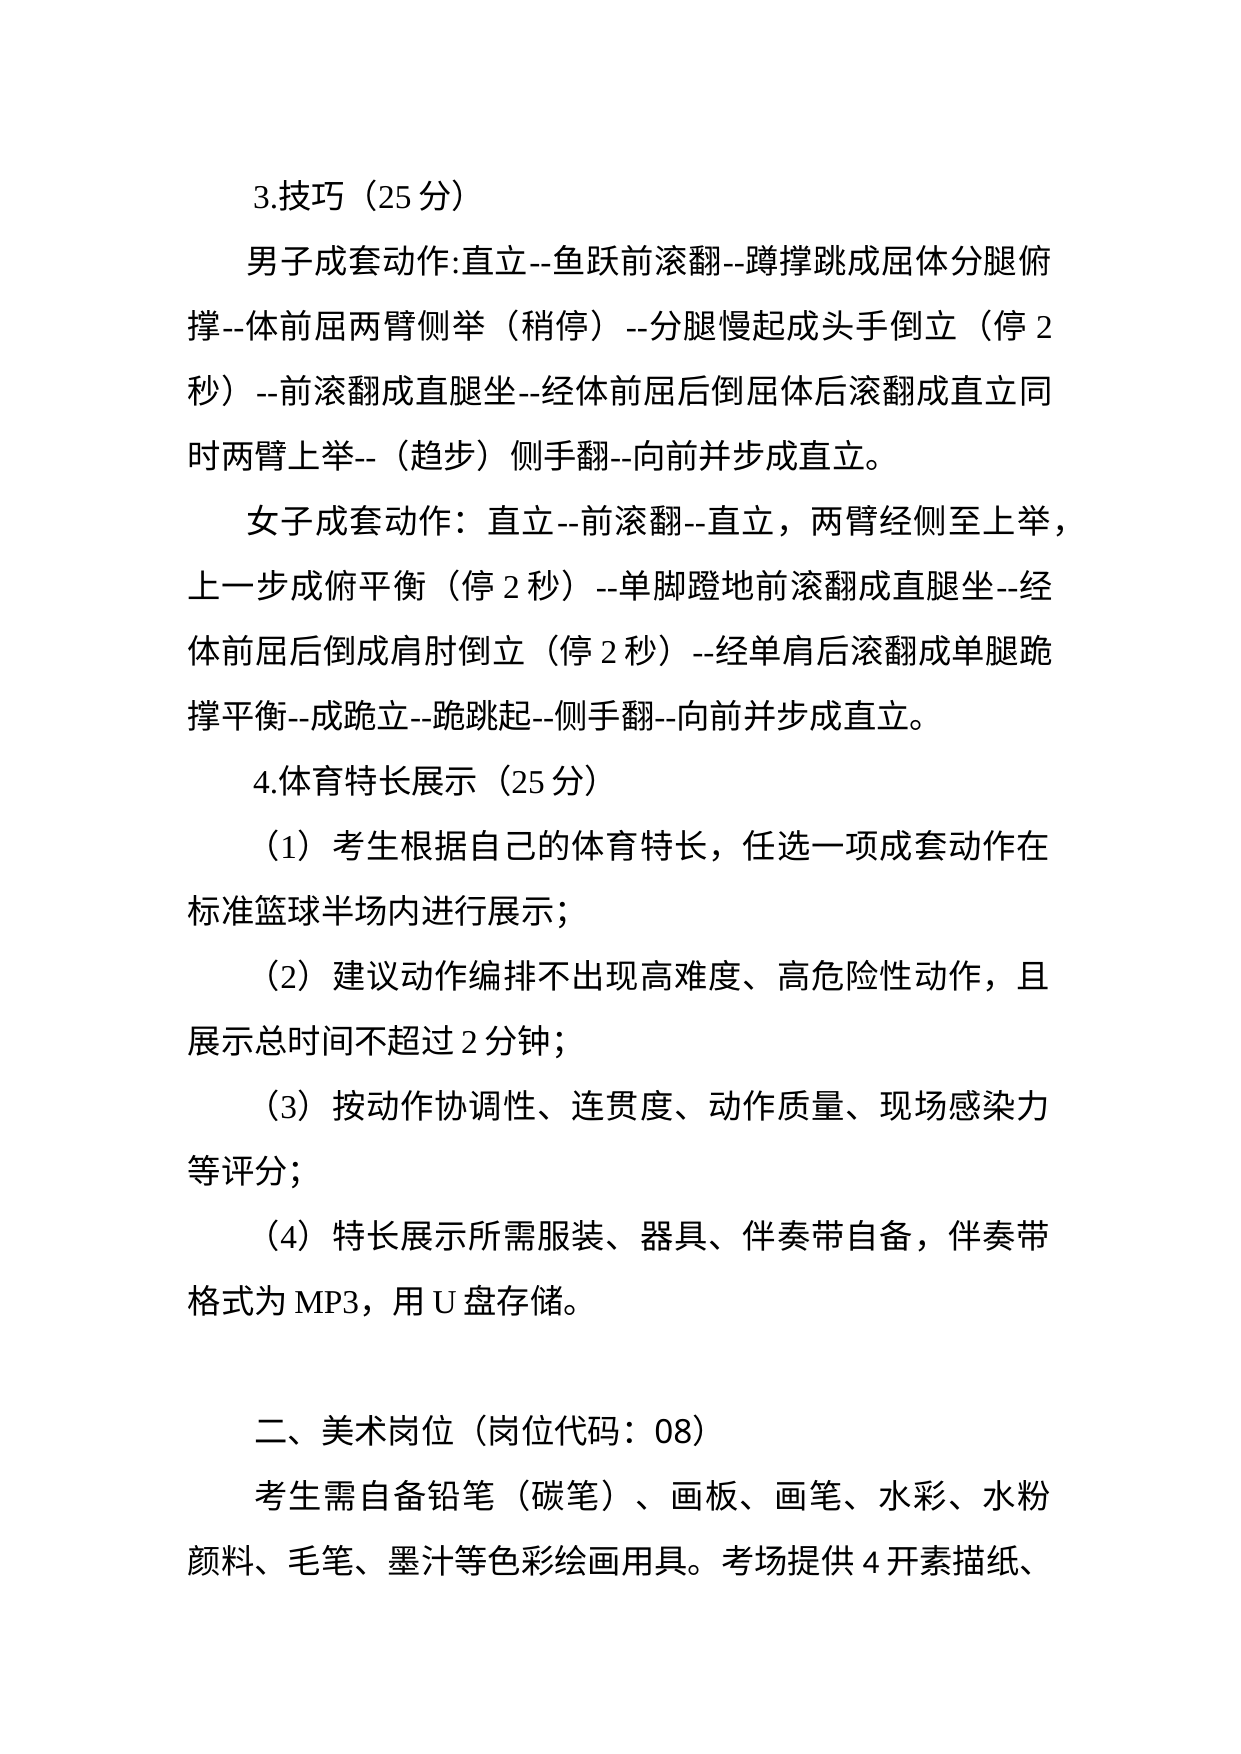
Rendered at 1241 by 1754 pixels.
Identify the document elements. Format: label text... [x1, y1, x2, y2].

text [187, 1462, 1053, 1592]
text 男子成套动作:直立--鱼跃前滚翻--蹲撑跳成屈体分腿俯撑--体前屈两臂侧举（稍停）--分腿慢起成头手倒立（停2秒）--前滚翻成直腿坐--经体前屈后倒屈体后滚翻成直立同时两臂上举--（趋步）侧手翻--向前并步成直立。 [187, 227, 1053, 487]
text 4.体育特长展示（25分） [187, 747, 1053, 812]
text （1）考生根据自己的体育特长，任选一项成套动作在标准篮球半场内进行展示； [187, 812, 1053, 942]
text 3.技巧（25分） [187, 162, 1053, 227]
text 二、美术岗位（岗位代码：08） [187, 1397, 1053, 1462]
text 女子成套动作：直立--前滚翻--直立，两臂经侧至上举，上一步成俯平衡（停2秒）--单脚蹬地前滚翻成直腿坐--经体前屈后倒成肩肘倒立（停2秒）--经单肩后滚翻成单腿跪撑平衡--成跪立--跪跳起--侧手翻--向前并步成直立。 [187, 487, 1053, 747]
text （2）建议动作编排不出现高难度、高危险性动作，且展示总时间不超过2分钟； [187, 942, 1053, 1072]
text （4）特长展示所需服装、器具、伴奏带自备，伴奏带格式为MP3，用U盘存储。 [187, 1202, 1053, 1332]
text （3）按动作协调性、连贯度、动作质量、现场感染力等评分； [187, 1072, 1053, 1202]
